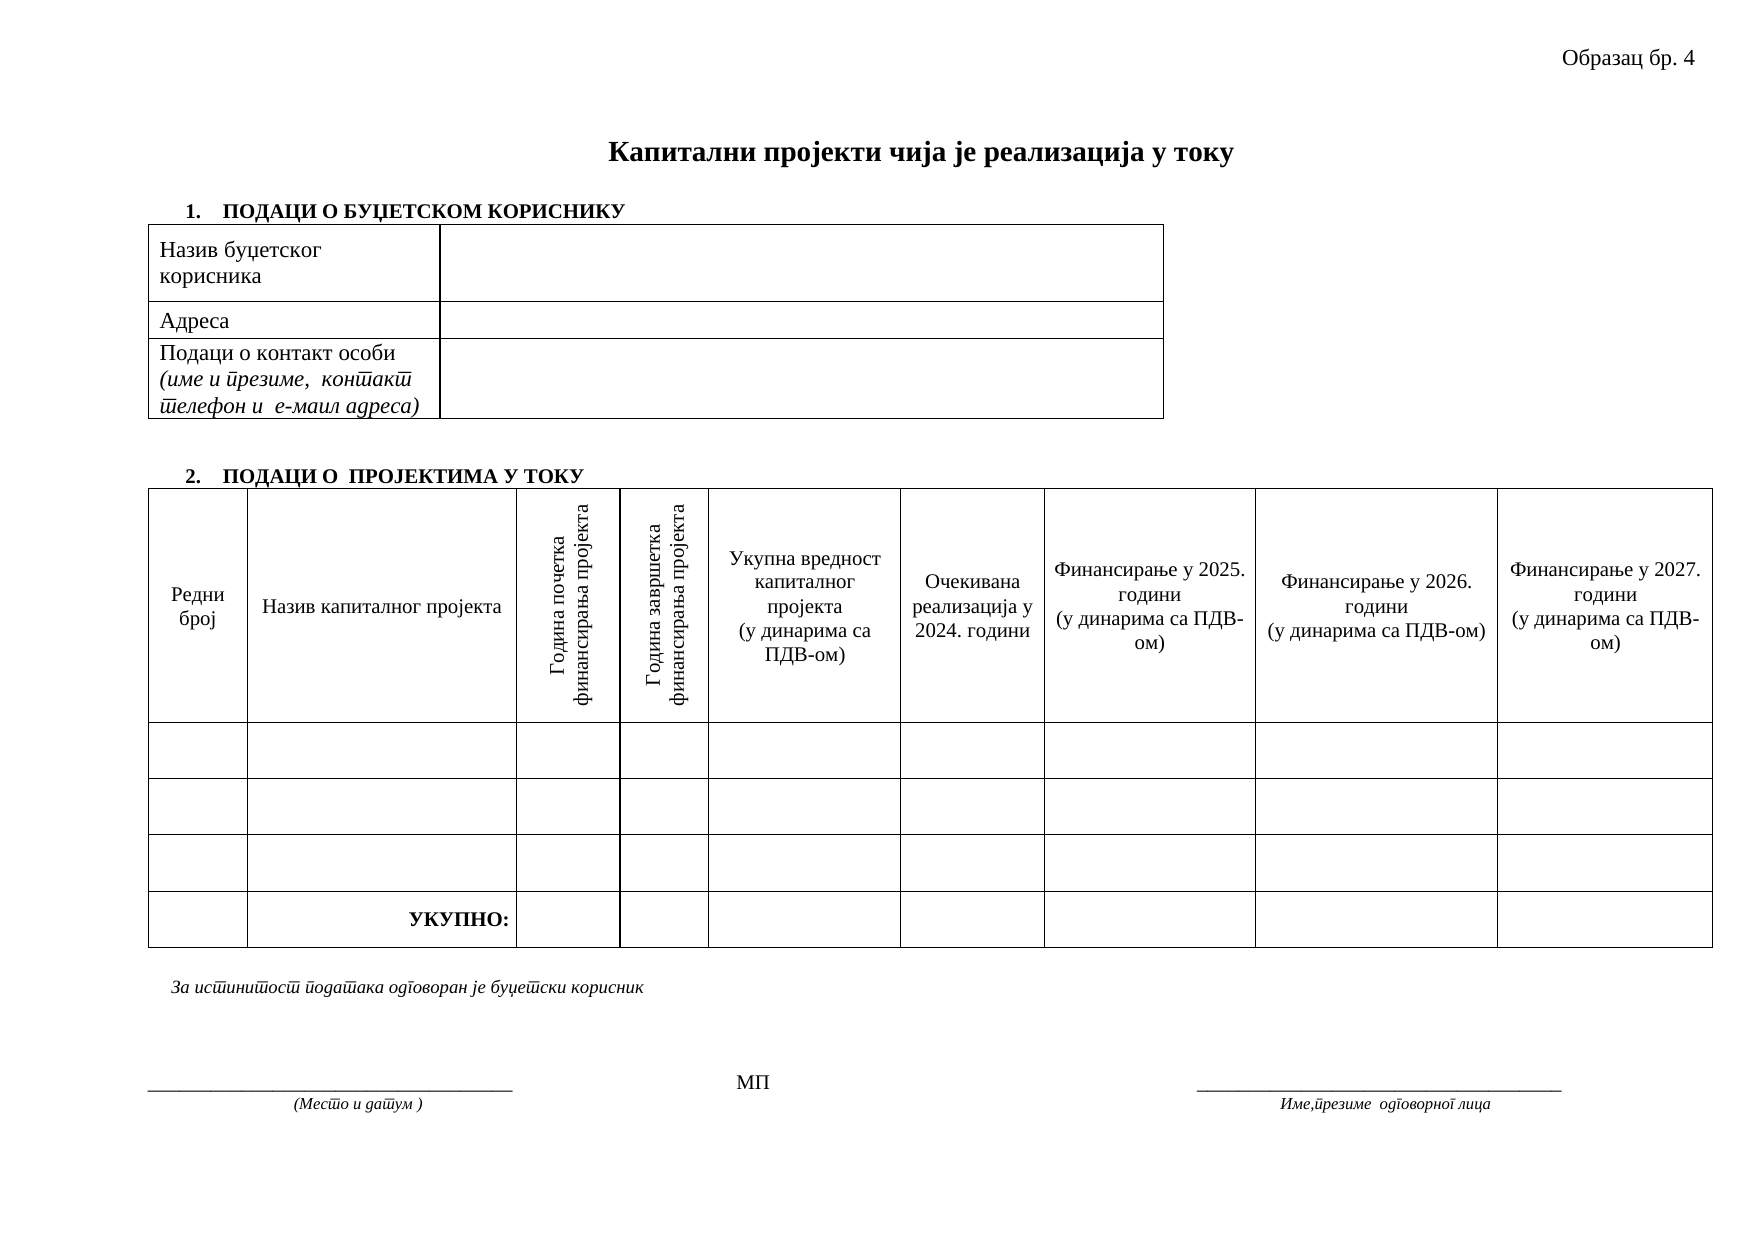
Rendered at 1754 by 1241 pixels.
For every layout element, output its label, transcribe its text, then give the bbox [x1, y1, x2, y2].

table_cell [1045, 892, 1255, 947]
table_header Година почетка финансирања пројекта [517, 489, 619, 722]
table_cell [1498, 835, 1712, 891]
table_cell [149, 779, 247, 834]
table_cell [248, 835, 516, 891]
text ___________________________________ MП ___________________________________ [148, 1069, 1695, 1094]
table_cell [621, 779, 708, 834]
table_cell [517, 835, 619, 891]
table_cell [709, 723, 900, 778]
table_cell [517, 892, 619, 947]
table_cell [709, 892, 900, 947]
table_header Укупна вредност капиталног пројекта (у динарима са ПДВ-ом) [709, 489, 900, 722]
table_cell Подаци о контакт особи (име и презиме, контакт телефон и e-мaил адреса) [149, 339, 439, 418]
table_cell [248, 779, 516, 834]
text За истинитост података одговоран је буџетски корисник [148, 976, 1695, 997]
table_header Година завршетка финансирања пројекта [621, 489, 708, 722]
table_cell [1045, 779, 1255, 834]
table_header Финансирање у 2027. години (у динарима са ПДВ-ом) [1498, 489, 1712, 722]
table_header Назив капиталног пројекта [248, 489, 516, 722]
table_cell [1498, 892, 1712, 947]
table_cell [517, 723, 619, 778]
table_header Редни број [149, 489, 247, 722]
table_cell УКУПНО: [248, 892, 516, 947]
list ПОДАЦИ О ПРОЈЕКТИМА У ТОКУ [185, 464, 1695, 488]
table_cell [1256, 723, 1497, 778]
table_cell [517, 779, 619, 834]
table_cell [901, 835, 1044, 891]
table_cell [1045, 835, 1255, 891]
table_cell [901, 779, 1044, 834]
table_cell [149, 892, 247, 947]
table_cell [1045, 723, 1255, 778]
text Капитални пројекти чија је реализација у току [148, 134, 1695, 168]
table_header Финансирање у 2026. години (у динарима са ПДВ-ом) [1256, 489, 1497, 722]
table_cell [621, 835, 708, 891]
table_cell [1498, 779, 1712, 834]
table_header Назив буџетског корисника [149, 225, 439, 301]
table_cell [149, 835, 247, 891]
table_cell [248, 723, 516, 778]
text Образац бр. 4 [148, 44, 1695, 71]
table_cell [1256, 835, 1497, 891]
table_cell [621, 723, 708, 778]
table_cell [901, 723, 1044, 778]
table_cell [441, 339, 1163, 418]
text (Место и датум ) Име,презиме одговорног лица [148, 1094, 1695, 1113]
table_cell [441, 302, 1163, 338]
table_header [441, 225, 1163, 301]
table_cell [901, 892, 1044, 947]
table_cell [709, 779, 900, 834]
table_cell [149, 723, 247, 778]
table_cell [621, 892, 708, 947]
table_cell [709, 835, 900, 891]
table_header Очекивана реализација у 2024. години [901, 489, 1044, 722]
table_cell [1256, 779, 1497, 834]
table_header Финансирање у 2025. години (у динарима са ПДВ-ом) [1045, 489, 1255, 722]
table_cell Адреса [149, 302, 439, 338]
table_cell [1256, 892, 1497, 947]
table_cell [1498, 723, 1712, 778]
list ПОДАЦИ О БУЏЕТСКОМ КОРИСНИКУ [185, 199, 1695, 223]
